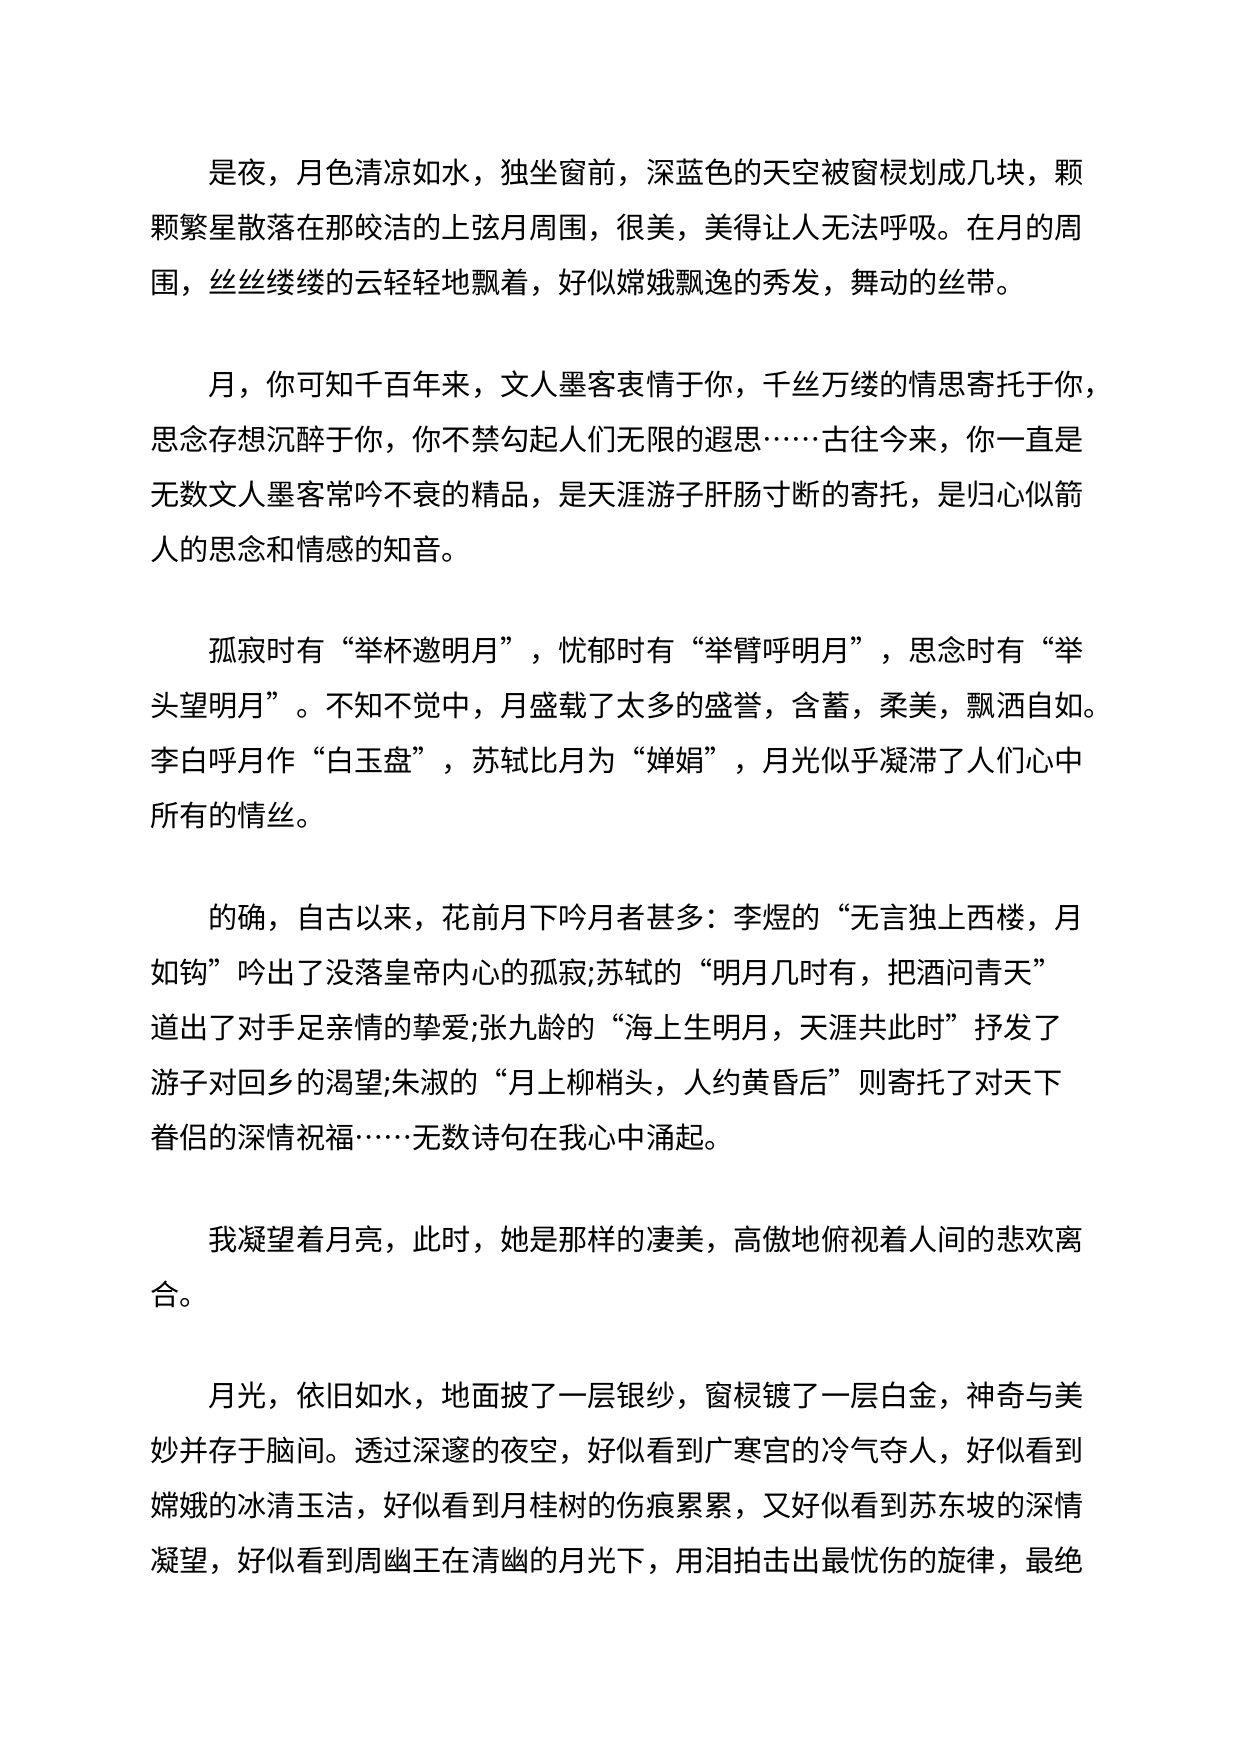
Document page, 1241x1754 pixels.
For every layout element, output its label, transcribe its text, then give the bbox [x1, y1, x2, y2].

text 是夜，月色清凉如水，独坐窗前，深蓝色的天空被窗棂划成几块，颗颗繁星散落在那皎洁的上弦月周围，很美，美得让人无法呼吸。在月的周围，丝丝缕缕的云轻轻地飘着，好似嫦娥飘逸的秀发，舞动的丝带。 [150, 150, 1090, 302]
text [150, 1373, 1090, 1580]
text 孤寂时有“举杯邀明月”，忧郁时有“举臂呼明月”，思念时有“举头望明月”。不知不觉中，月盛载了太多的盛誉，含蓄，柔美，飘洒自如。李白呼月作“白玉盘”，苏轼比月为“婵娟”，月光似乎凝滞了人们心中所有的情丝。 [150, 628, 1090, 835]
text 的确，自古以来，花前月下吟月者甚多：李煜的“无言独上西楼，月如钩”吟出了没落皇帝内心的孤寂;苏轼的“明月几时有，把酒问青天”道出了对手足亲情的挚爱;张九龄的“海上生明月，天涯共此时”抒发了游子对回乡的渴望;朱淑的“月上柳梢头，人约黄昏后”则寄托了对天下眷侣的深情祝福……无数诗句在我心中涌起。 [150, 894, 1090, 1157]
text 月，你可知千百年来，文人墨客衷情于你，千丝万缕的情思寄托于你，思念存想沉醉于你，你不禁勾起人们无限的遐思……古往今来，你一直是无数文人墨客常吟不衰的精品，是天涯游子肝肠寸断的寄托，是归心似箭人的思念和情感的知音。 [150, 362, 1090, 568]
text 我凝望着月亮，此时，她是那样的凄美，高傲地俯视着人间的悲欢离合。 [150, 1216, 1090, 1313]
